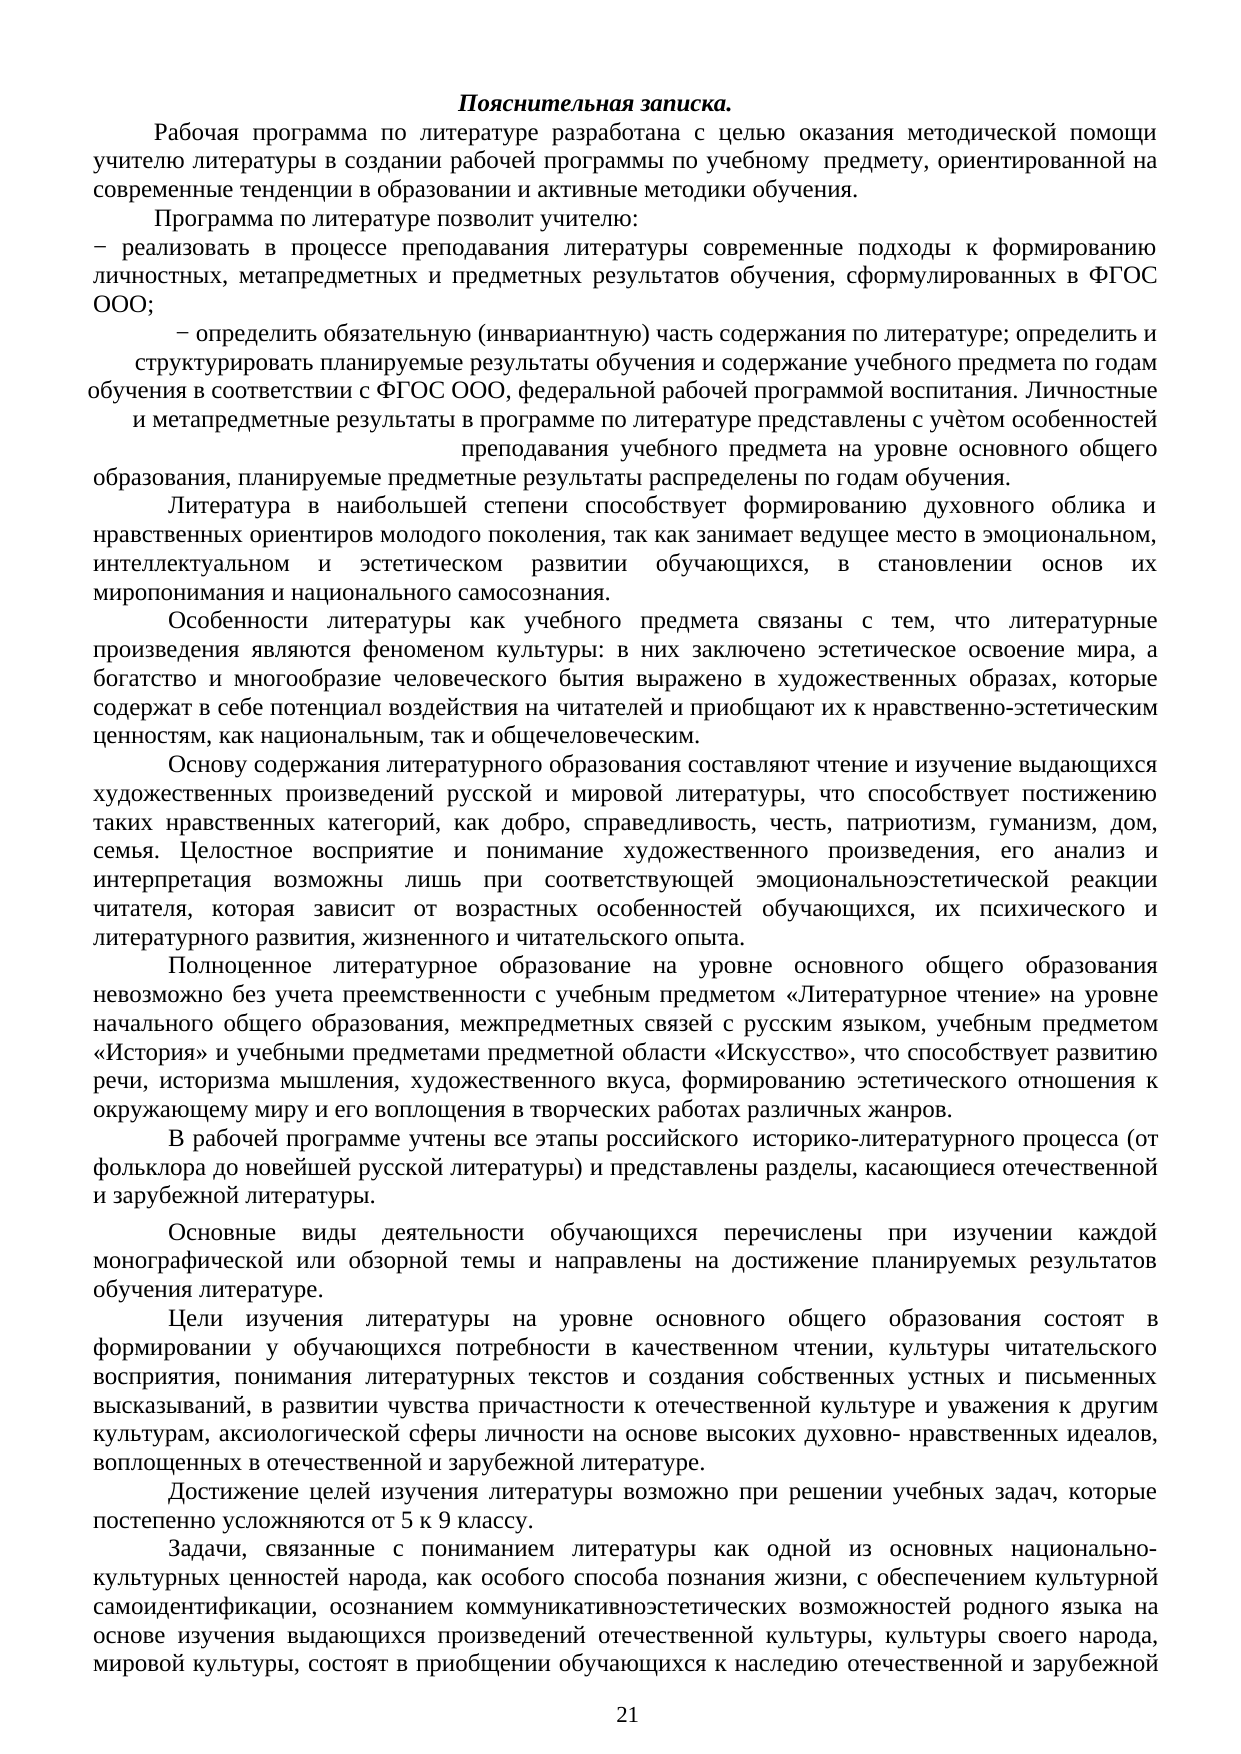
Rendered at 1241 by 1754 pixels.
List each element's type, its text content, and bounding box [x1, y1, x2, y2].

text Программа по литературе позволит учителю: [154, 203, 1210, 232]
text Основные виды деятельности обучающихся перечислены при изучении каждой монографической или обзорной темы и направлены на достижение планируемых результатов обучения литературе. [93, 1217, 1157, 1303]
text Особенности литературы как учебного предмета связаны с тем, что литературные произведения являются феноменом культуры: в них заключено эстетическое освоение мира, а богатство и многообразие человеческого бытия выражено в художественных образах, которые содержат в себе потенциал воздействия на читателей и приобщают их к нравственно-эстетическим ценностям, как национальным, так и общечеловеческим. [93, 606, 1158, 749]
text Достижение целей изучения литературы возможно при решении учебных задач, которые постепенно усложняются от 5 к 9 классу. [93, 1476, 1157, 1533]
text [93, 1533, 1159, 1677]
text − определить обязательную (инвариантную) часть содержания по литературе; определить и структурировать планируемые результаты обучения и содержание учебного предмета по годам обучения в соответствии с ФГОС ООО, федеральной рабочей программой воспитания. Личностные и метапредметные результаты в программе по литературе представлены с учѐтом особенностей преподавания учебного предмета на уровне основного общего [86, 318, 1157, 462]
text Рабочая программа по литературе разработана с целью оказания методической помощи учителю литературы в создании рабочей программы по учебному предмету, ориентированной на современные тенденции в образовании и активные методики обучения. [93, 117, 1157, 203]
text Литература в наибольшей степени способствует формированию духовного облика и нравственных ориентиров молодого поколения, так как занимает ведущее место в эмоциональном, интеллектуальном и эстетическом развитии обучающихся, в становлении основ их миропонимания и национального самосознания. [93, 491, 1157, 606]
text − реализовать в процессе преподавания литературы современные подходы к формированию личностных, метапредметных и предметных результатов обучения, сформулированных в ФГОС ООО; [93, 232, 1158, 318]
text Основу содержания литературного образования составляют чтение и изучение выдающихся художественных произведений русской и мировой литературы, что способствует постижению таких нравственных категорий, как добро, справедливость, честь, патриотизм, гуманизм, дом, семья. Целостное восприятие и понимание художественного произведения, его анализ и интерпретация возможны лишь при соответствующей эмоциональноэстетической реакции читателя, которая зависит от возрастных особенностей обучающихся, их психического и литературного развития, жизненного и читательского опыта. [93, 749, 1158, 951]
text Полноценное литературное образование на уровне основного общего образования невозможно без учета преемственности с учебным предметом «Литературное чтение» на уровне начального общего образования, межпредметных связей с русским языком, учебным предметом «История» и учебными предметами предметной области «Искусство», что способствует развитию речи, историзма мышления, художественного вкуса, формированию эстетического отношения к окружающему миру и его воплощения в творческих работах различных жанров. [93, 951, 1158, 1123]
text Цели изучения литературы на уровне основного общего образования состоят в формировании у обучающихся потребности в качественном чтении, культуры читательского восприятия, понимания литературных текстов и создания собственных устных и письменных высказываний, в развитии чувства причастности к отечественной культуре и уважения к другим культурам, аксиологической сферы личности на основе высоких духовно- нравственных идеалов, воплощенных в отечественной и зарубежной литературе. [93, 1303, 1158, 1476]
text образования, планируемые предметные результаты распределены по годам обучения. [93, 462, 1210, 491]
text В рабочей программе учтены все этапы российского историко-литературного процесса (от фольклора до новейшей русской литературы) и представлены разделы, касающиеся отечественной и зарубежной литературы. [93, 1123, 1158, 1209]
subtitle Пояснительная записка. [458, 88, 1210, 117]
